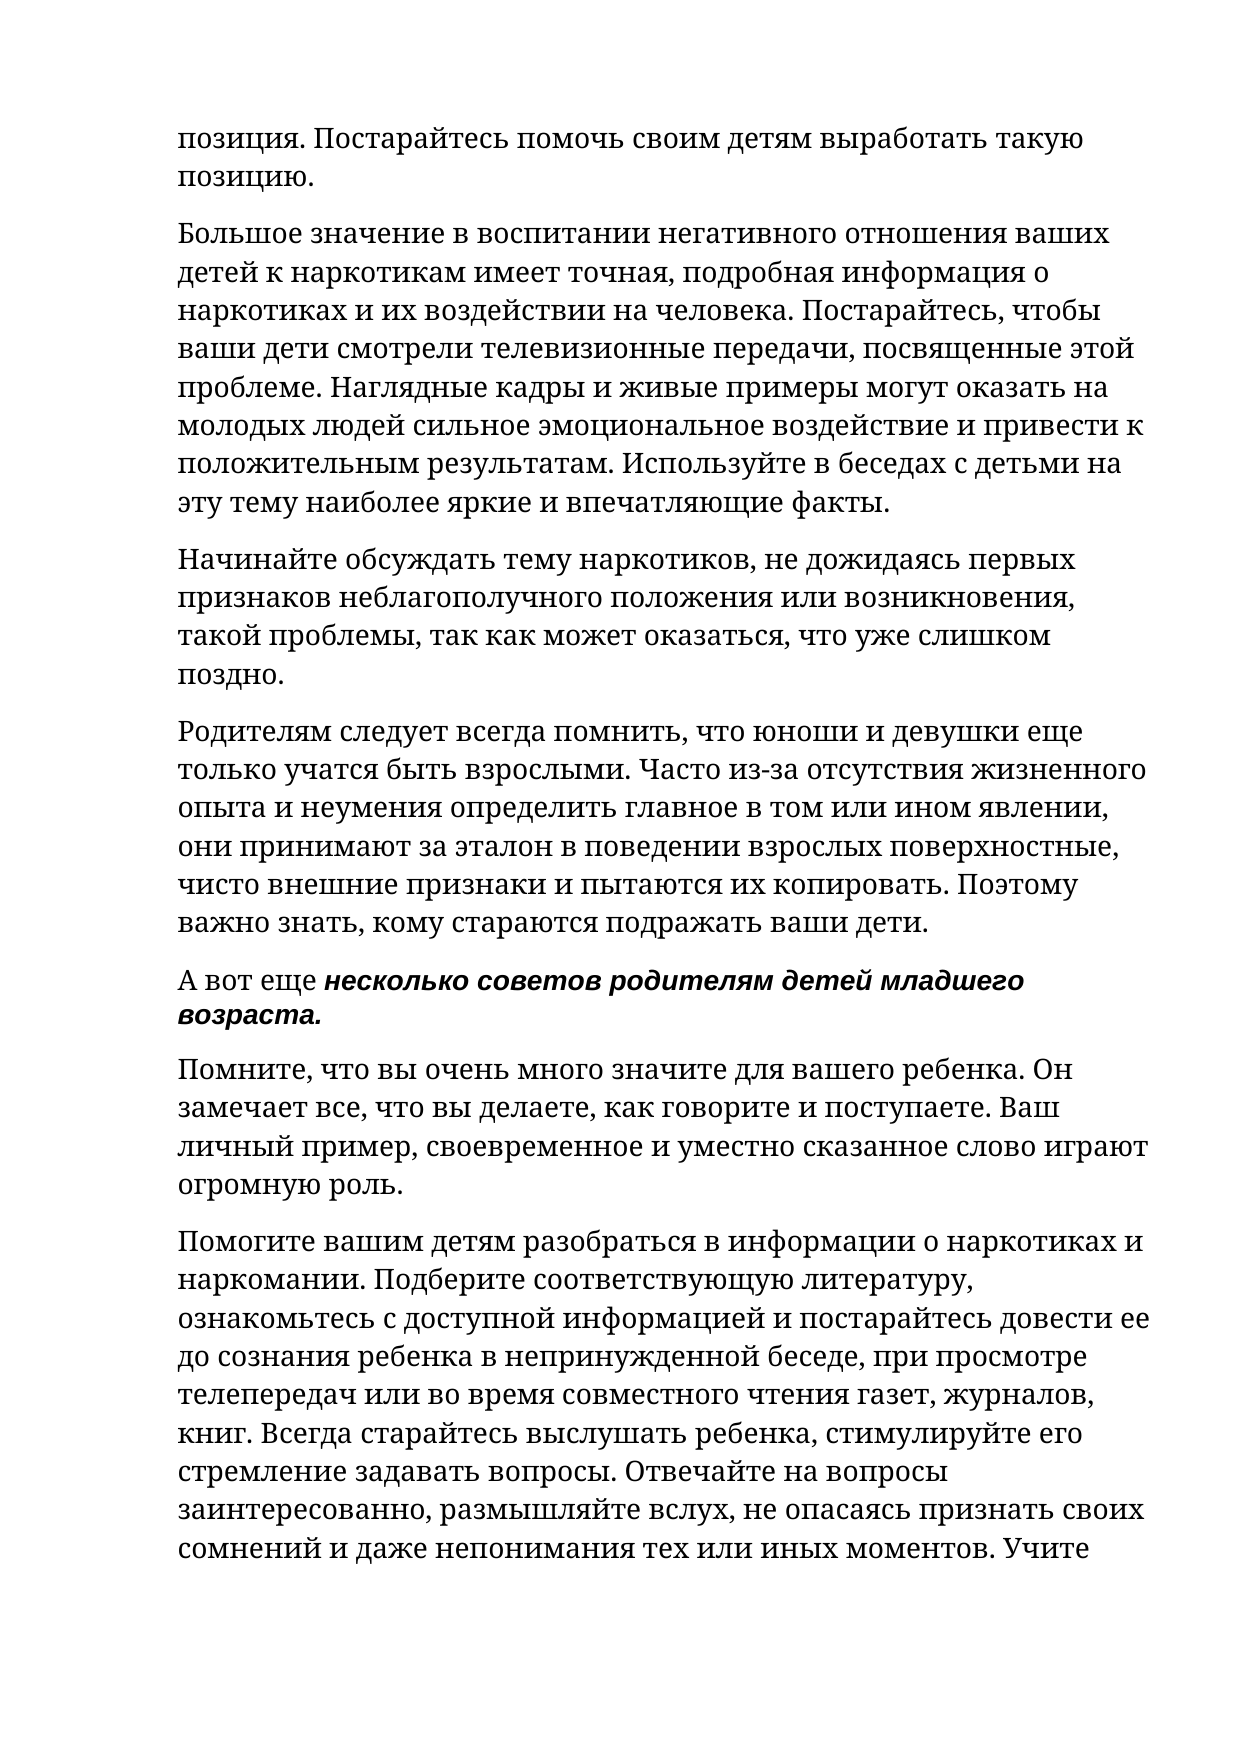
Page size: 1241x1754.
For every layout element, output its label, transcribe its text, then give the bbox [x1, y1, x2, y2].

text Помните, что вы очень много значите для вашего ребенка. Он замечает все, что вы делаете, как говорите и поступаете. Ваш личный пример, своевременное и уместно сказанное слово играют огромную роль. [177, 1049, 1152, 1203]
text Большое значение в воспитании негативного отношения ваших детей к наркотикам имеет точная, подробная информация о наркотиках и их воздействии на человека. Постарайтесь, чтобы ваши дети смотрели телевизионные передачи, посвященные этой проблеме. Наглядные кадры и живые примеры могут оказать на молодых людей сильное эмоциональное воздействие и привести к положительным результатам. Используйте в беседах с детьми на эту тему наиболее яркие и впечатляющие факты. [177, 213, 1152, 520]
text А вот еще несколько советов родителям детей младшего возраста. [177, 960, 1152, 1031]
text Родителям следует всегда помнить, что юноши и девушки еще только учатся быть взрослыми. Часто из-за отсутствия жизненного опыта и неумения определить главное в том или ином явлении, они принимают за эталон в поведении взрослых поверхностные, чисто внешние признаки и пытаются их копировать. Поэтому важно знать, кому стараются подражать ваши дети. [177, 711, 1152, 941]
text Начинайте обсуждать тему наркотиков, не дожидаясь первых признаков неблагополучного положения или возникновения, такой проблемы, так как может оказаться, что уже слишком поздно. [177, 539, 1152, 692]
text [177, 118, 1152, 195]
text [177, 1221, 1152, 1566]
